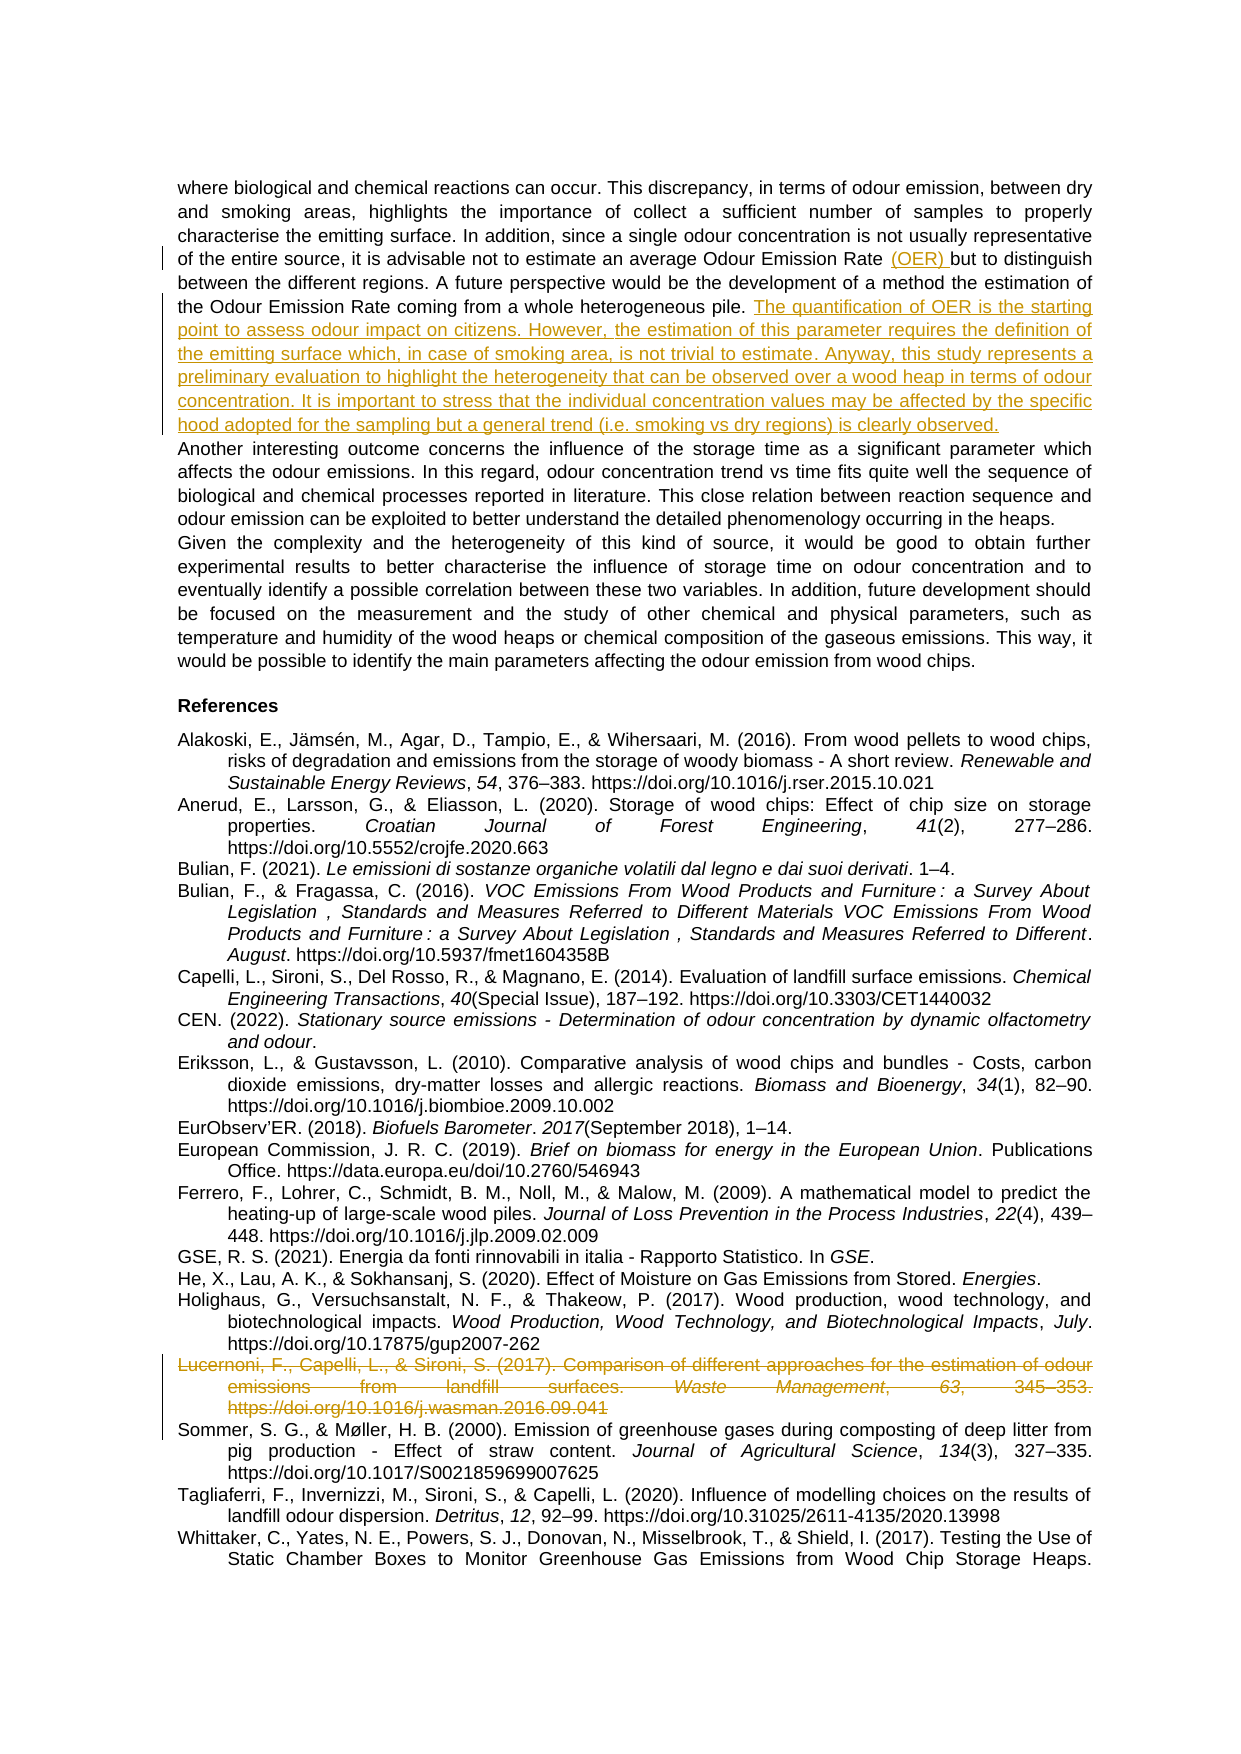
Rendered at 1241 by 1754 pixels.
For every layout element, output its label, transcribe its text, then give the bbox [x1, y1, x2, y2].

text Alakoski, E., Jämsén, M., Agar, D., Tampio, E., & Wihersaari, M. (2016). From wood pellets to wood chips, risks of degradation and emissions from the storage of woody biomass - A short review. Renewable and Sustainable Energy Reviews, 54, 376–383. https://doi.org/10.1016/j.rser.2015.10.021 [177, 729, 1092, 793]
text Anerud, E., Larsson, G., & Eliasson, L. (2020). Storage of wood chips: Effect of chip size on storage properties. Croatian Journal of Forest Engineering, 41(2), 277–286. https://doi.org/10.5552/crojfe.2020.663 [177, 793, 1092, 858]
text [177, 1526, 1092, 1569]
text EurObserv’ER. (2018). Biofuels Barometer. 2017(September 2018), 1–14. [177, 1117, 1092, 1138]
text GSE, R. S. (2021). Energia da fonti rinnovabili in italia - Rapporto Statistico. In GSE. [177, 1246, 1092, 1268]
text Holighaus, G., Versuchsanstalt, N. F., & Thakeow, P. (2017). Wood production, wood technology, and biotechnological impacts. Wood Production, Wood Technology, and Biotechnological Impacts, July. https://doi.org/10.17875/gup2007-262 [177, 1289, 1092, 1354]
text Tagliaferri, F., Invernizzi, M., Sironi, S., & Capelli, L. (2020). Influence of modelling choices on the results of landfill odour dispersion. Detritus, 12, 92–99. https://doi.org/10.31025/2611-4135/2020.13998 [177, 1483, 1092, 1526]
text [177, 177, 1092, 338]
text References [177, 694, 1092, 716]
text Given the complexity and the heterogeneity of this kind of source, it would be good to obtain further experimental results to better characterise the influence of storage time on odour concentration and to eventually identify a possible correlation between these two variables. In addition, future development should be focused on the measurement and the study of other chemical and physical parameters, such as temperature and humidity of the wood heaps or chemical composition of the gaseous emissions. This way, it would be possible to identify the main parameters affecting the odour emission from wood chips. [177, 532, 1092, 672]
text Another interesting outcome concerns the influence of the storage time as a significant parameter which affects the odour emissions. In this regard, odour concentration trend vs time fits quite well the sequence of biological and chemical processes reported in literature. This close relation between reaction sequence and odour emission can be exploited to better understand the detailed phenomenology occurring in the heaps. [177, 437, 1092, 530]
text Sommer, S. G., & Møller, H. B. (2000). Emission of greenhouse gases during composting of deep litter from pig production - Effect of straw content. Journal of Agricultural Science, 134(3), 327–335. https://doi.org/10.1017/S0021859699007625 [177, 1419, 1092, 1483]
text Capelli, L., Sironi, S., Del Rosso, R., & Magnano, E. (2014). Evaluation of landfill surface emissions. Chemical Engineering Transactions, 40(Special Issue), 187–192. https://doi.org/10.3303/CET1440032 [177, 966, 1092, 1009]
text Ferrero, F., Lohrer, C., Schmidt, B. M., Noll, M., & Malow, M. (2009). A mathematical model to predict the heating-up of large-scale wood piles. Journal of Loss Prevention in the Process Industries, 22(4), 439–448. https://doi.org/10.1016/j.jlp.2009.02.009 [177, 1181, 1092, 1246]
text CEN. (2022). Stationary source emissions - Determination of odour concentration by dynamic olfactometry and odour. [177, 1009, 1092, 1052]
text European Commission, J. R. C. (2019). Brief on biomass for energy in the European Union. Publications Office. https://data.europa.eu/doi/10.2760/546943 [177, 1138, 1092, 1181]
text He, X., Lau, A. K., & Sokhansanj, S. (2020). Effect of Moisture on Gas Emissions from Stored. Energies. [177, 1268, 1092, 1289]
text Bulian, F., & Fragassa, C. (2016). VOC Emissions From Wood Products and Furniture : a Survey About Legislation , Standards and Measures Referred to Different Materials VOC Emissions From Wood Products and Furniture : a Survey About Legislation , Standards and Measures Referred to Different. August. https://doi.org/10.5937/fmet1604358B [177, 879, 1092, 966]
text Eriksson, L., & Gustavsson, L. (2010). Comparative analysis of wood chips and bundles - Costs, carbon dioxide emissions, dry-matter losses and allergic reactions. Biomass and Bioenergy, 34(1), 82–90. https://doi.org/10.1016/j.biombioe.2009.10.002 [177, 1052, 1092, 1117]
text Bulian, F. (2021). Le emissioni di sostanze organiche volatili dal legno e dai suoi derivati. 1–4. [177, 858, 1092, 879]
